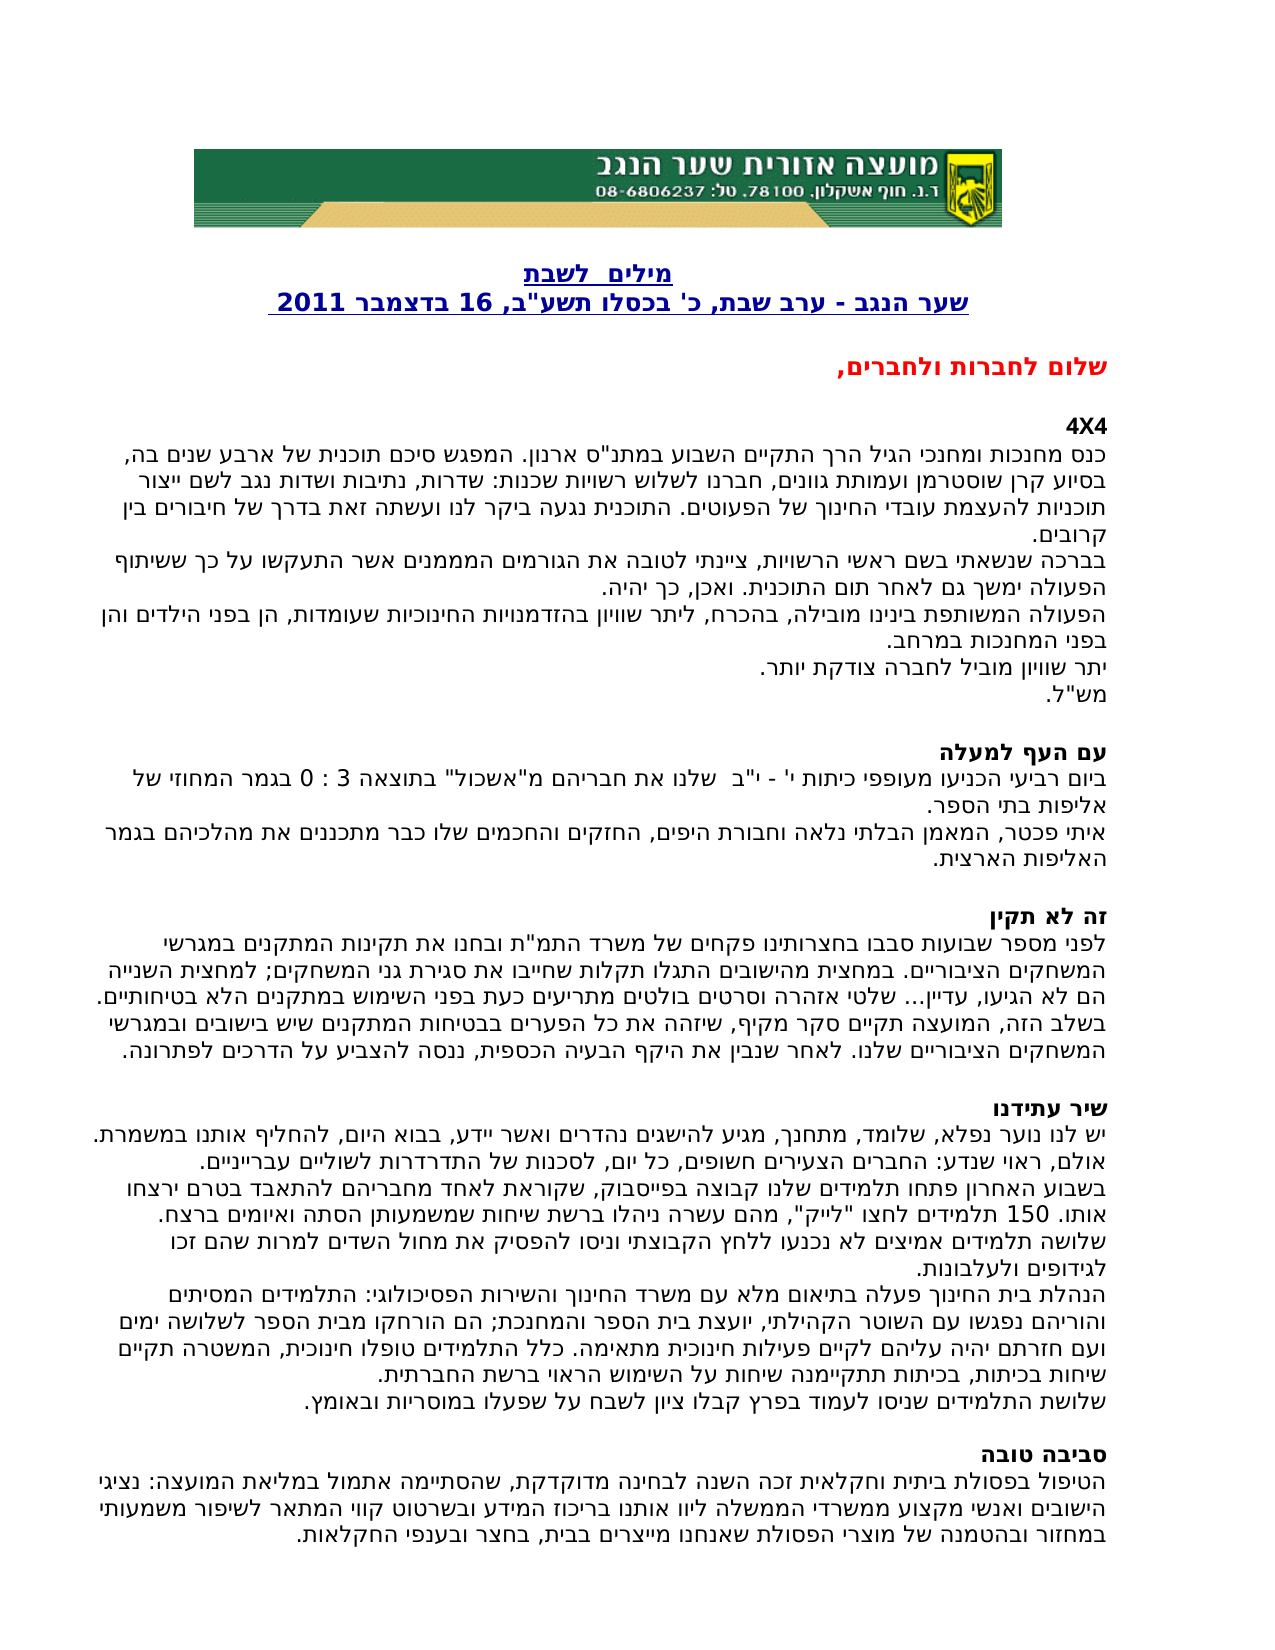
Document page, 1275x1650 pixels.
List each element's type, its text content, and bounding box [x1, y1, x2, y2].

text עם העף למעלה [89, 739, 1107, 766]
text בשבוע האחרון פתחו תלמידים שלנו קבוצה בפייסבוק, שקוראת לאחד מחבריהם להתאבד בטרם ירצחו אותו. 150 תלמידים לחצו "לייק", מהם עשרה ניהלו ברשת שיחות שמשמעותן הסתה ואיומים ברצח. [89, 1175, 1107, 1228]
text 4X4 [89, 410, 1107, 441]
text מילים לשבת [89, 259, 1107, 289]
text סביבה טובה [89, 1441, 1107, 1468]
text כנס מחנכות ומחנכי הגיל הרך התקיים השבוע במתנ"ס ארנון. המפגש סיכם תוכנית של ארבע שנים בה, בסיוע קרן שוסטרמן ועמותת גוונים, חברנו לשלוש רשויות שכנות: שדרות, נתיבות ושדות נגב לשם ייצור תוכניות להעצמת עובדי החינוך של הפעוטים. התוכנית נגעה ביקר לנו ועשתה זאת בדרך של חיבורים בין קרובים. [89, 441, 1107, 548]
text שלושת התלמידים שניסו לעמוד בפרץ קבלו ציון לשבח על שפעלו במוסריות ובאומץ. [89, 1388, 1107, 1415]
text שלום לחברות ולחברים, [89, 352, 1107, 381]
text זה לא תקין [89, 903, 1107, 930]
text יש לנו נוער נפלא, שלומד, מתחנך, מגיע להישגים נהדרים ואשר יידע, בבוא היום, להחליף אותנו במשמרת. אולם, ראוי שנדע: החברים הצעירים חשופים, כל יום, לסכנות של התדרדרות לשוליים עברייניים. [89, 1121, 1107, 1175]
text שער הנגב - ערב שבת, כ' בכסלו תשע"ב, 16 בדצמבר 2011 [192, 289, 1045, 318]
text שיר עתידנו [89, 1095, 1107, 1121]
text הפעולה המשותפת בינינו מובילה, בהכרח, ליתר שוויון בהזדמנויות החינוכיות שעומדות, הן בפני הילדים והן בפני המחנכות במרחב. [89, 601, 1107, 654]
text שלושה תלמידים אמיצים לא נכנעו ללחץ הקבוצתי וניסו להפסיק את מחול השדים למרות שהם זכו לגידופים ולעלבונות. [89, 1228, 1107, 1281]
text בברכה שנשאתי בשם ראשי הרשויות, ציינתי לטובה את הגורמים המממנים אשר התעקשו על כך ששיתוף הפעולה ימשך גם לאחר תום התוכנית. ואכן, כך יהיה. [89, 548, 1107, 601]
text יתר שוויון מוביל לחברה צודקת יותר. [89, 654, 1107, 681]
text איתי פכטר, המאמן הבלתי נלאה וחבורת היפים, החזקים והחכמים שלו כבר מתכננים את מהלכיהם בגמר האליפות הארצית. [89, 819, 1107, 872]
text הנהלת בית החינוך פעלה בתיאום מלא עם משרד החינוך והשירות הפסיכולוגי: התלמידים המסיתים והוריהם נפגשו עם השוטר הקהילתי, יועצת בית הספר והמחנכת; הם הורחקו מבית הספר לשלושה ימים ועם חזרתם יהיה עליהם לקיים פעילות חינוכית מתאימה. כלל התלמידים טופלו חינוכית, המשטרה תקיים שיחות בכיתות, בכיתות תתקיימנה שיחות על השימוש הראוי ברשת החברתית. [89, 1281, 1107, 1388]
picture [194, 149, 1002, 229]
text ביום רביעי הכניעו מעופפי כיתות י' - י"ב שלנו את חבריהם מ"אשכול" בתוצאה 3 : 0 בגמר המחוזי של אליפות בתי הספר. [89, 766, 1107, 819]
text הטיפול בפסולת ביתית וחקלאית זכה השנה לבחינה מדוקדקת, שהסתיימה אתמול במליאת המועצה: נציגי הישובים ואנשי מקצוע ממשרדי הממשלה ליוו אותנו בריכוז המידע ובשרטוט קווי המתאר לשיפור משמעותי במחזור ובהטמנה של מוצרי הפסולת שאנחנו מייצרים בבית, בחצר ובענפי החקלאות. [89, 1468, 1107, 1548]
text לפני מספר שבועות סבבו בחצרותינו פקחים של משרד התמ"ת ובחנו את תקינות המתקנים במגרשי המשחקים הציבוריים. במחצית מהישובים התגלו תקלות שחייבו את סגירת גני המשחקים; למחצית השנייה הם לא הגיעו, עדיין... שלטי אזהרה וסרטים בולטים מתריעים כעת בפני השימוש במתקנים הלא בטיחותיים. [89, 930, 1107, 1010]
text בשלב הזה, המועצה תקיים סקר מקיף, שיזהה את כל הפערים בבטיחות המתקנים שיש בישובים ובמגרשי המשחקים הציבוריים שלנו. לאחר שנבין את היקף הבעיה הכספית, ננסה להצביע על הדרכים לפתרונה. [89, 1010, 1107, 1063]
text מש"ל. [89, 681, 1107, 708]
